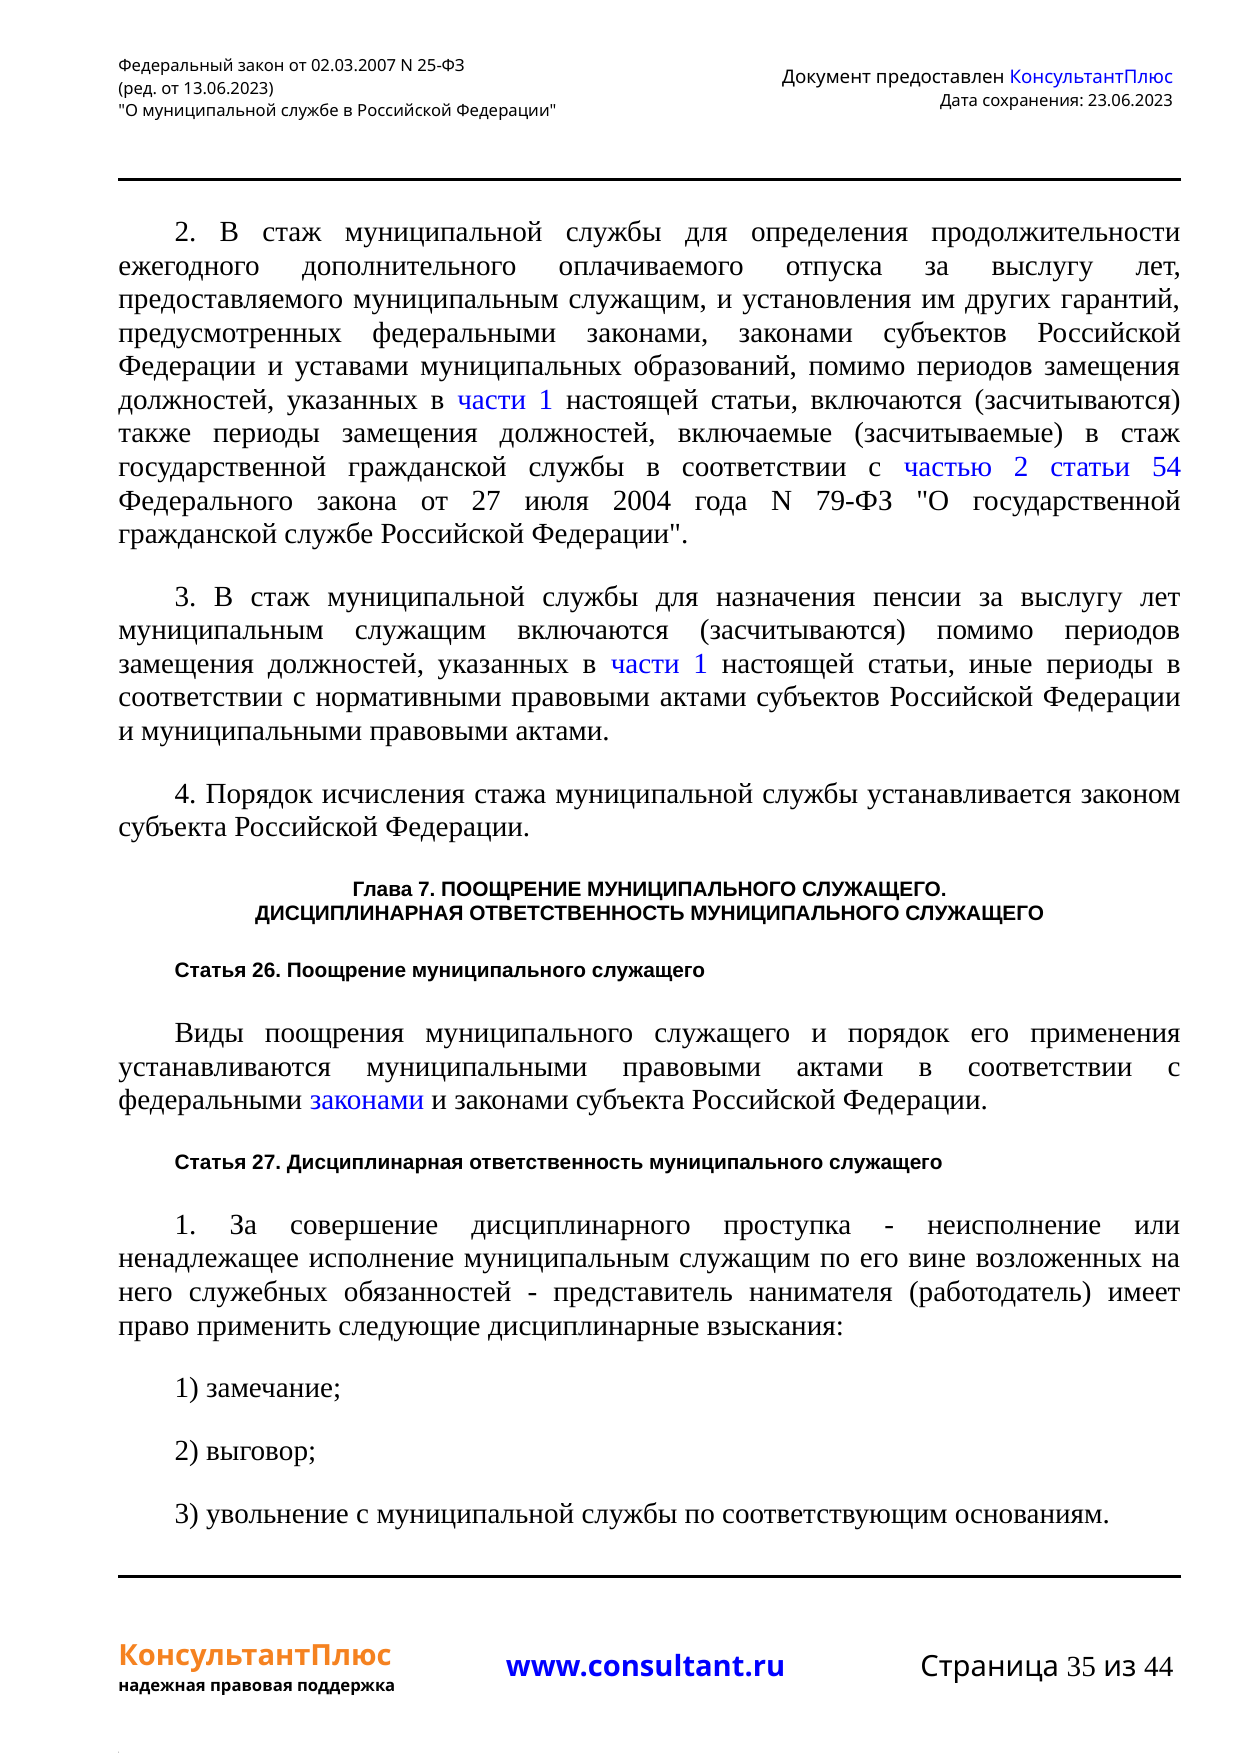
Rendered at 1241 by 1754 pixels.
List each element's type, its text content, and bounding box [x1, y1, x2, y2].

text 2) выговор; [118, 1433, 1181, 1467]
title ДИСЦИПЛИНАРНАЯ ОТВЕТСТВЕННОСТЬ МУНИЦИПАЛЬНОГО СЛУЖАЩЕГО [118, 900, 1181, 924]
title Глава 7. ПООЩРЕНИЕ МУНИЦИПАЛЬНОГО СЛУЖАЩЕГО. [118, 876, 1181, 900]
text 1. За совершение дисциплинарного проступка - неисполнение или ненадлежащее исполнение муниципальным служащим по его вине возложенных на него служебных обязанностей - представитель нанимателя (работодатель) имеет право применить следующие дисциплинарные взыскания: [118, 1207, 1181, 1341]
title Статья 26. Поощрение муниципального служащего [118, 958, 1181, 982]
text 2. В стаж муниципальной службы для определения продолжительности ежегодного дополнительного оплачиваемого отпуска за выслугу лет, предоставляемого муниципальным служащим, и установления им других гарантий, предусмотренных федеральными законами, законами субъектов Российской Федерации и уставами муниципальных образований, помимо периодов замещения должностей, указанных в части 1 настоящей статьи, включаются (засчитываются) также периоды замещения должностей, включаемые (засчитываемые) в стаж государственной гражданской службы в соответствии с частью 2 статьи 54 Федерального закона от 27 июля 2004 года N 79-ФЗ "О государственной гражданской службе Российской Федерации". [118, 214, 1181, 550]
text 1) замечание; [118, 1370, 1181, 1404]
text Виды поощрения муниципального служащего и порядок его применения устанавливаются муниципальными правовыми актами в соответствии с федеральными законами и законами субъекта Российской Федерации. [118, 1015, 1181, 1116]
text 4. Порядок исчисления стажа муниципальной службы устанавливается законом субъекта Российской Федерации. [118, 776, 1181, 843]
text 3) увольнение с муниципальной службы по соответствующим основаниям. [118, 1496, 1181, 1529]
text 3. В стаж муниципальной службы для назначения пенсии за выслугу лет муниципальным служащим включаются (засчитываются) помимо периодов замещения должностей, указанных в части 1 настоящей статьи, иные периоды в соответствии с нормативными правовыми актами субъектов Российской Федерации и муниципальными правовыми актами. [118, 579, 1181, 747]
title Статья 27. Дисциплинарная ответственность муниципального служащего [118, 1149, 1181, 1173]
